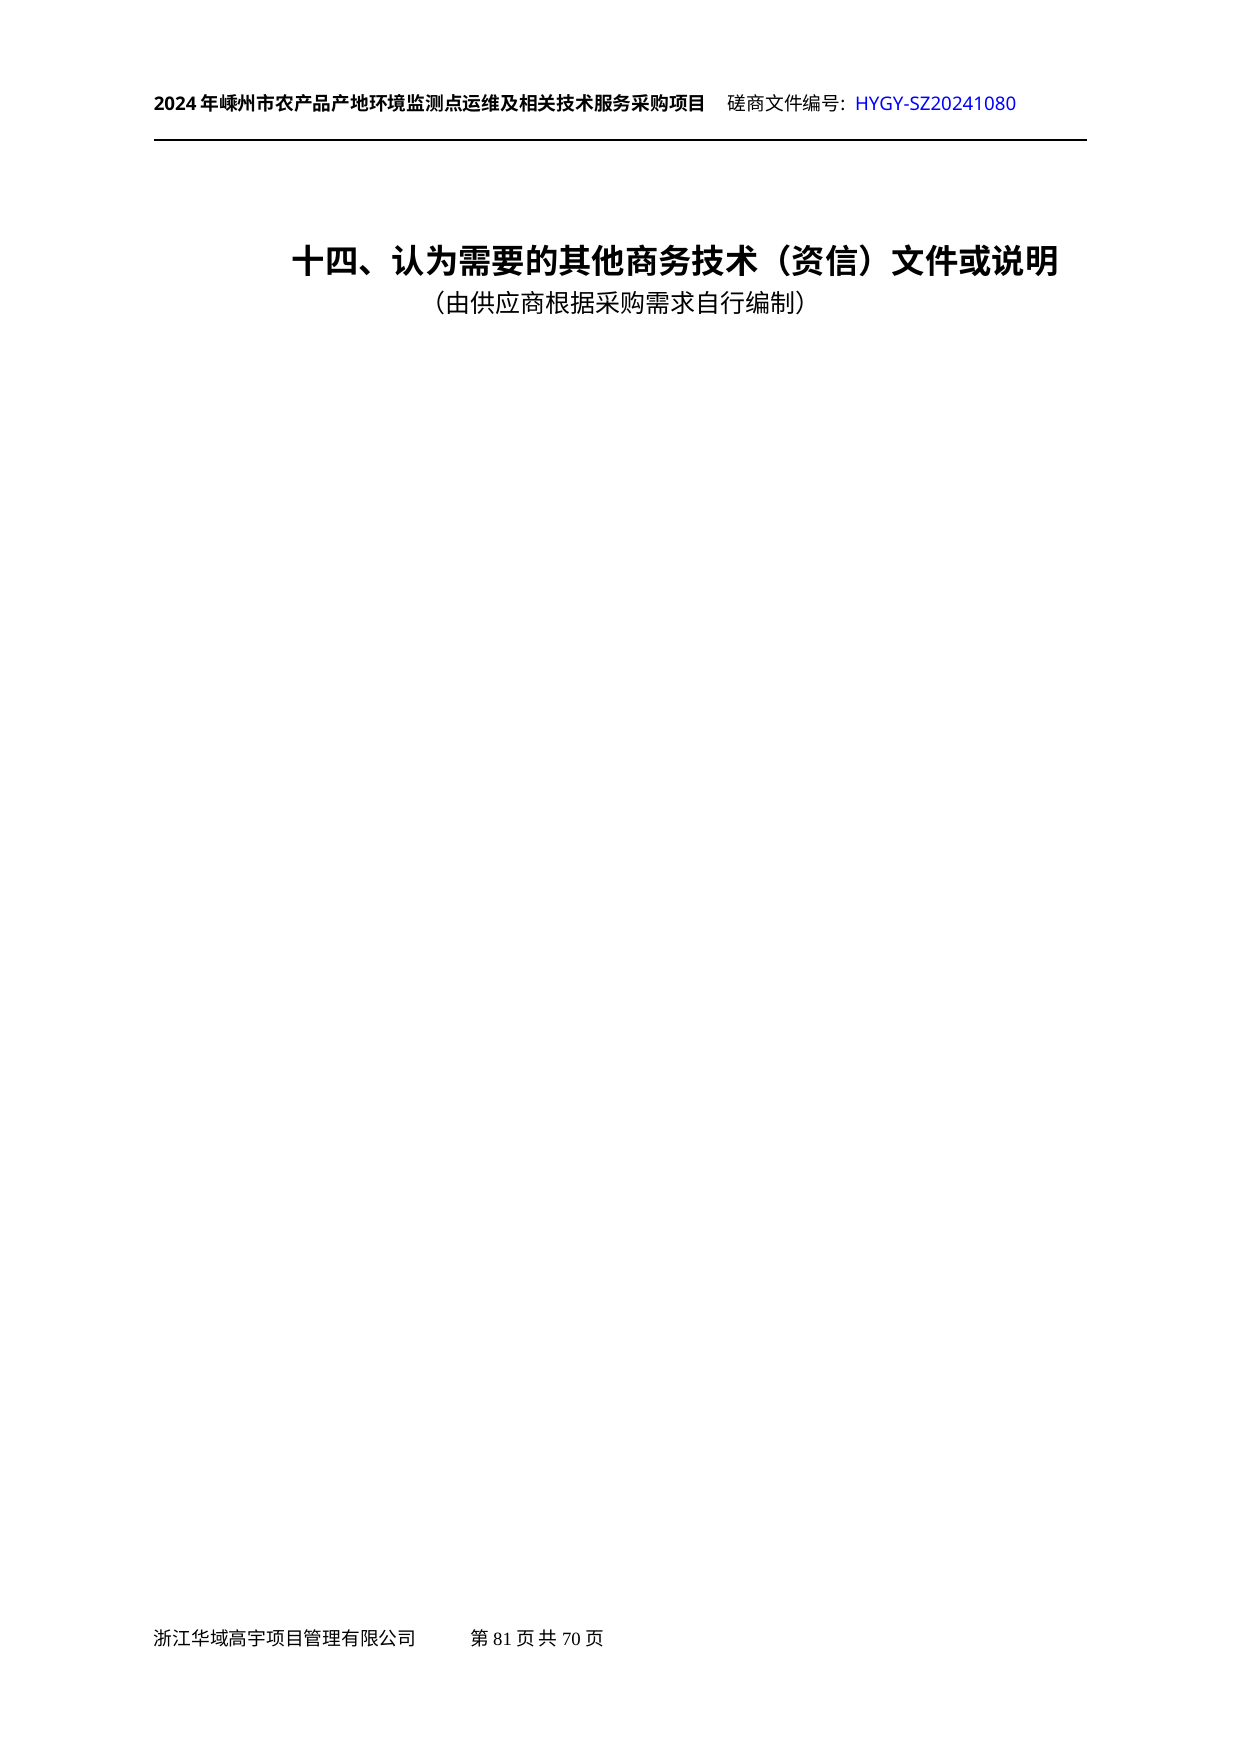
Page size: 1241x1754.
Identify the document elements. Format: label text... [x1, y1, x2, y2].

list 十四、认为需要的其他商务技术（资信）文件或说明 [263, 237, 1087, 283]
text （由供应商根据采购需求自行编制） [153, 283, 1087, 319]
